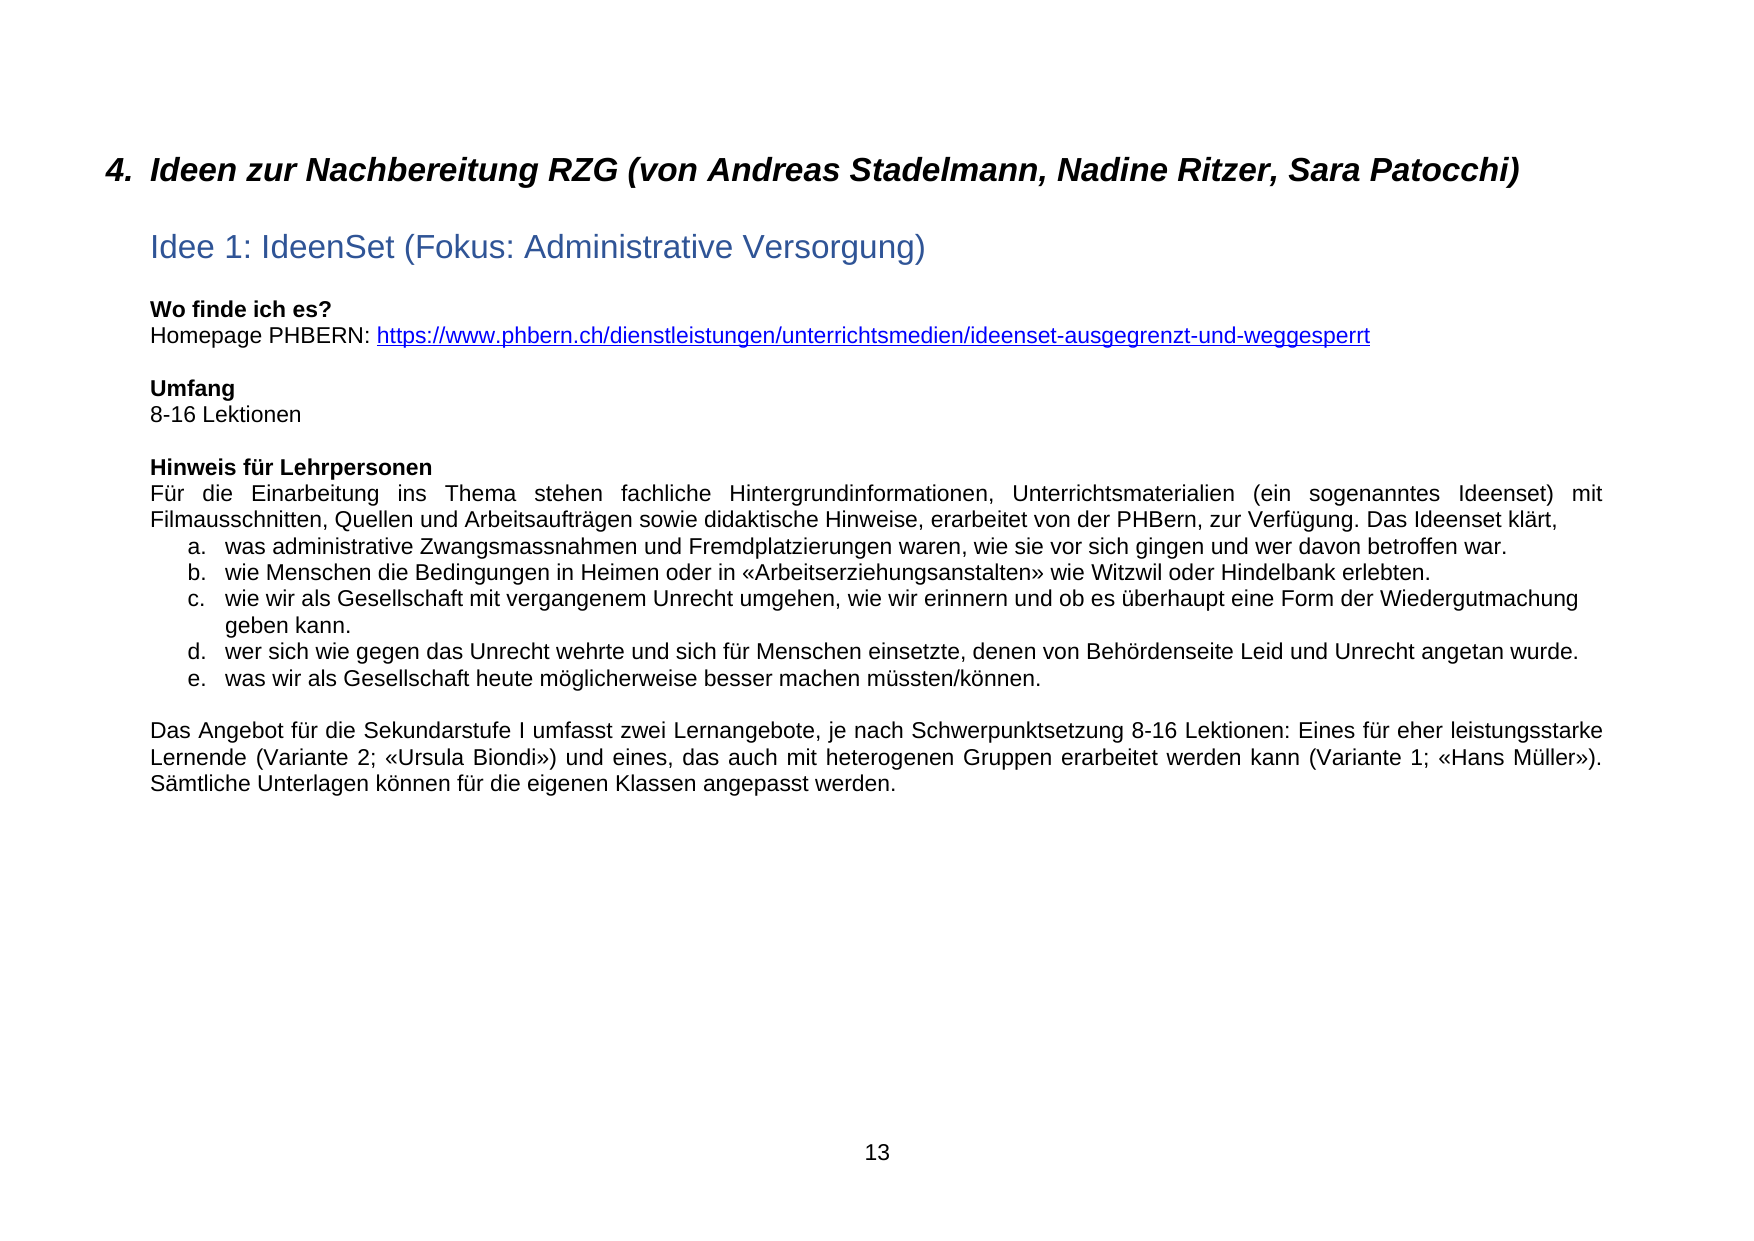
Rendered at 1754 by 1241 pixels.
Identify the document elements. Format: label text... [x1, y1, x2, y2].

list wer sich wie gegen das Unrecht wehrte und sich für Menschen einsetzte, denen von Behördenseite Leid und Unrecht angetan wurde. [187, 638, 1604, 664]
text Für die Einarbeitung ins Thema stehen fachliche Hintergrundinformationen, Unterrichtsmaterialien (ein sogenanntes Ideenset) mit Filmausschnitten, Quellen und Arbeitsaufträgen sowie didaktische Hinweise, erarbeitet von der PHBern, zur Verfügung. Das Ideenset klärt, [150, 480, 1604, 533]
subtitle Idee 1: IdeenSet (Fokus: Administrative Versorgung) [150, 227, 1604, 265]
list was wir als Gesellschaft heute möglicherweise besser machen müssten/können. [187, 664, 1604, 691]
list wie wir als Gesellschaft mit vergangenem Unrecht umgehen, wie wir erinnern und ob es überhaupt eine Form der Wiedergutmachung geben kann. [187, 585, 1604, 638]
text Homepage PHBERN: https://www.phbern.ch/dienstleistungen/unterrichtsmedien/ideenset-ausgegrenzt-und-weggesperrt [150, 322, 1604, 348]
text Umfang [150, 374, 1604, 401]
text 8-16 Lektionen [150, 401, 1604, 427]
list was administrative Zwangsmassnahmen und Fremdplatzierungen waren, wie sie vor sich gingen und wer davon betroffen war. [187, 533, 1604, 559]
text Wo finde ich es? [150, 296, 1604, 322]
text Hinweis für Lehrpersonen [150, 454, 1604, 480]
list wie Menschen die Bedingungen in Heimen oder in «Arbeitserziehungsanstalten» wie Witzwil oder Hindelbank erlebten. [187, 559, 1604, 585]
list Ideen zur Nachbereitung RZG (von Andreas Stadelmann, Nadine Ritzer, Sara Patocchi) [106, 150, 1604, 188]
text Das Angebot für die Sekundarstufe I umfasst zwei Lernangebote, je nach Schwerpunktsetzung 8-16 Lektionen: Eines für eher leistungsstarke Lernende (Variante 2; «Ursula Biondi») und eines, das auch mit heterogenen Gruppen erarbeitet werden kann (Variante 1; «Hans Müller»). Sämtliche Unterlagen können für die eigenen Klassen angepasst werden. [150, 717, 1604, 796]
